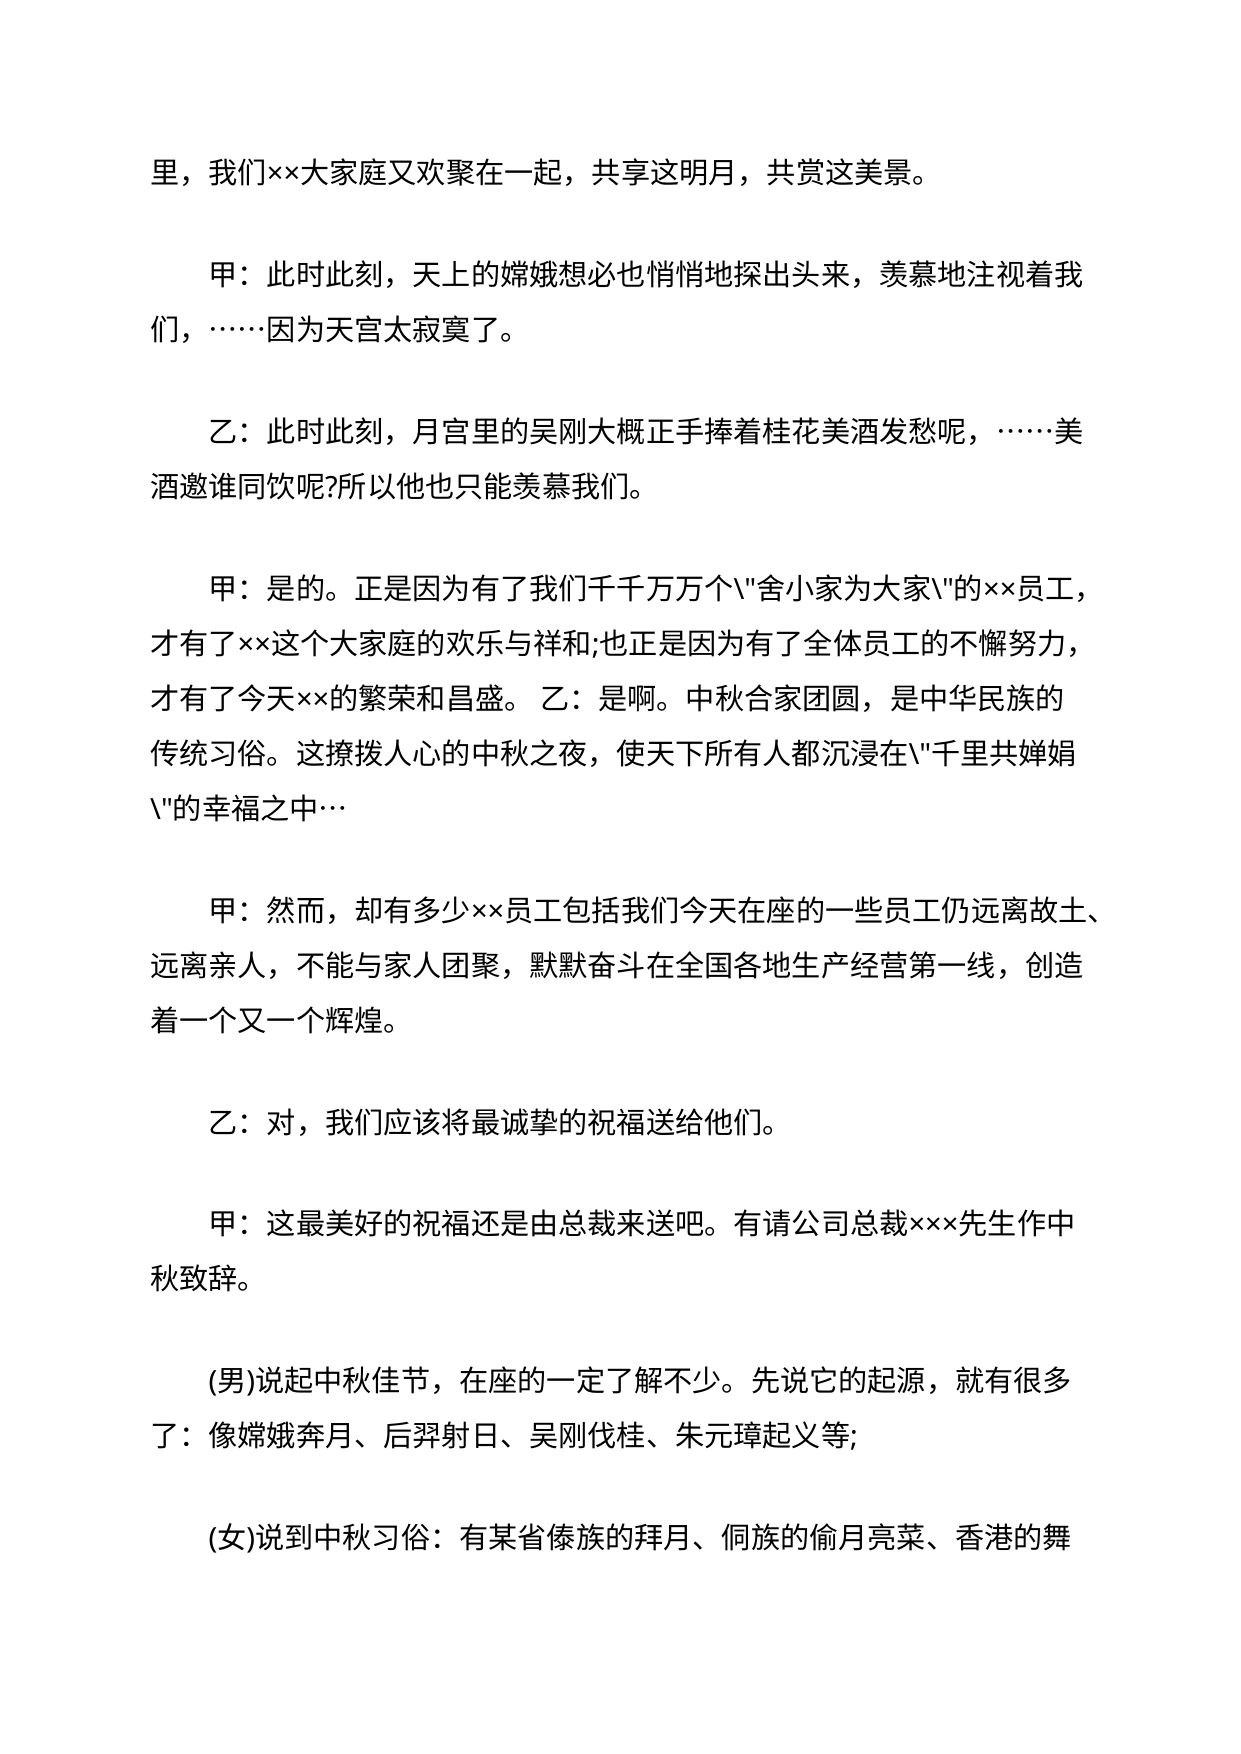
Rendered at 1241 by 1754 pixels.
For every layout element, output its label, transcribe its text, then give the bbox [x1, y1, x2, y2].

text (男)说起中秋佳节，在座的一定了解不少。先说它的起源，就有很多了：像嫦娥奔月、后羿射日、吴刚伐桂、朱元璋起义等; [150, 1358, 1090, 1455]
text 甲：这最美好的祝福还是由总裁来送吧。有请公司总裁×××先生作中秋致辞。 [150, 1201, 1090, 1298]
text 乙：对，我们应该将最诚挚的祝福送给他们。 [150, 1099, 1090, 1141]
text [150, 150, 1090, 192]
text 甲：是的。正是因为有了我们千千万万个\"舍小家为大家\"的××员工，才有了××这个大家庭的欢乐与祥和;也正是因为有了全体员工的不懈努力，才有了今天××的繁荣和昌盛。 乙：是啊。中秋合家团圆，是中华民族的传统习俗。这撩拨人心的中秋之夜，使天下所有人都沉浸在\"千里共婵娟\"的幸福之中… [150, 566, 1090, 828]
text 甲：然而，却有多少××员工包括我们今天在座的一些员工仍远离故土、远离亲人，不能与家人团聚，默默奋斗在全国各地生产经营第一线，创造着一个又一个辉煌。 [150, 887, 1090, 1040]
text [150, 1515, 1090, 1557]
text 甲：此时此刻，天上的嫦娥想必也悄悄地探出头来，羡慕地注视着我们，……因为天宫太寂寞了。 [150, 252, 1090, 349]
text 乙：此时此刻，月宫里的吴刚大概正手捧着桂花美酒发愁呢，……美酒邀谁同饮呢?所以他也只能羡慕我们。 [150, 409, 1090, 506]
